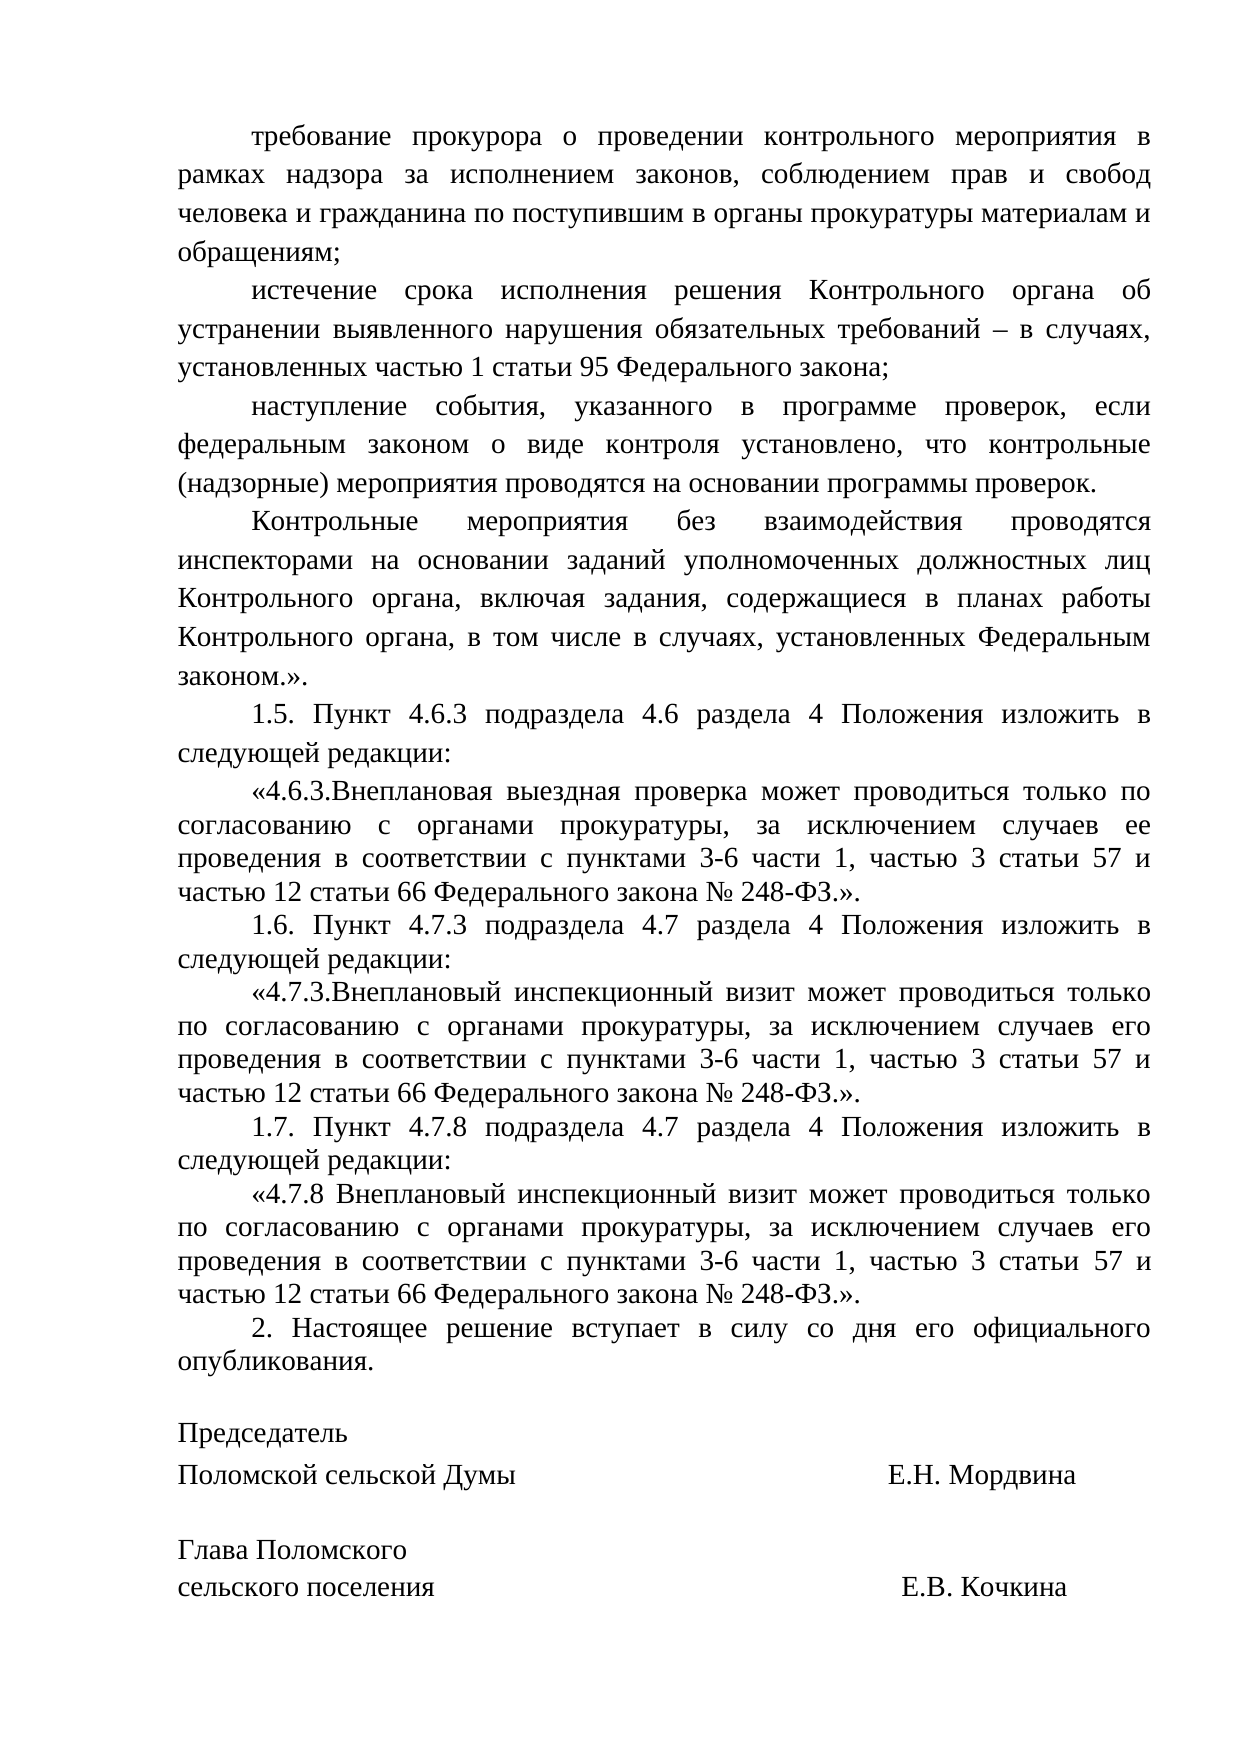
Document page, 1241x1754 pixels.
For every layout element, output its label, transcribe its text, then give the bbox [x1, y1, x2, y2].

text Председатель [177, 1416, 1152, 1449]
text «4.7.3.Внеплановый инспекционный визит может проводиться только по согласованию с органами прокуратуры, за исключением случаев его проведения в соответствии с пунктами 3-6 части 1, частью 3 статьи 57 и частью 12 статьи 66 Федерального закона № 248-ФЗ.». [177, 974, 1152, 1109]
text требование прокурора о проведении контрольного мероприятия в рамках надзора за исполнением законов, соблюдением прав и свобод человека и гражданина по поступившим в органы прокуратуры материалам и обращениям; [177, 118, 1152, 267]
text 2. Настоящее решение вступает в силу со дня его официального опубликования. [177, 1310, 1152, 1377]
text «4.6.3.Внеплановая выездная проверка может проводиться только по согласованию с органами прокуратуры, за исключением случаев ее проведения в соответствии с пунктами 3-6 части 1, частью 3 статьи 57 и частью 12 статьи 66 Федерального закона № 248-ФЗ.». [177, 773, 1152, 907]
list Контрольные мероприятия без взаимодействия проводятся инспекторами на основании заданий уполномоченных должностных лиц Контрольного органа, включая задания, содержащиеся в планах работы Контрольного органа, в том числе в случаях, установленных Федеральным законом.». [177, 503, 1152, 691]
text сельского поселения Е.В. Кочкина [177, 1567, 1152, 1604]
text 1.7. Пункт 4.7.8 подраздела 4.7 раздела 4 Положения изложить в следующей редакции: [177, 1109, 1152, 1176]
text «4.7.8 Внеплановый инспекционный визит может проводиться только по согласованию с органами прокуратуры, за исключением случаев его проведения в соответствии с пунктами 3-6 части 1, частью 3 статьи 57 и частью 12 статьи 66 Федерального закона № 248-ФЗ.». [177, 1176, 1152, 1310]
text Глава Поломского [177, 1529, 1152, 1567]
text истечение срока исполнения решения Контрольного органа об устранении выявленного нарушения обязательных требований – в случаях, установленных частью 1 статьи 95 Федерального закона; [177, 272, 1152, 383]
text Поломской сельской Думы Е.Н. Мордвина [177, 1454, 1152, 1492]
text 1.6. Пункт 4.7.3 подраздела 4.7 раздела 4 Положения изложить в следующей редакции: [177, 907, 1152, 974]
list наступление события, указанного в программе проверок, если федеральным законом о виде контроля установлено, что контрольные (надзорные) мероприятия проводятся на основании программы проверок. [176, 388, 1152, 498]
text 1.5. Пункт 4.6.3 подраздела 4.6 раздела 4 Положения изложить в следующей редакции: [177, 696, 1152, 768]
